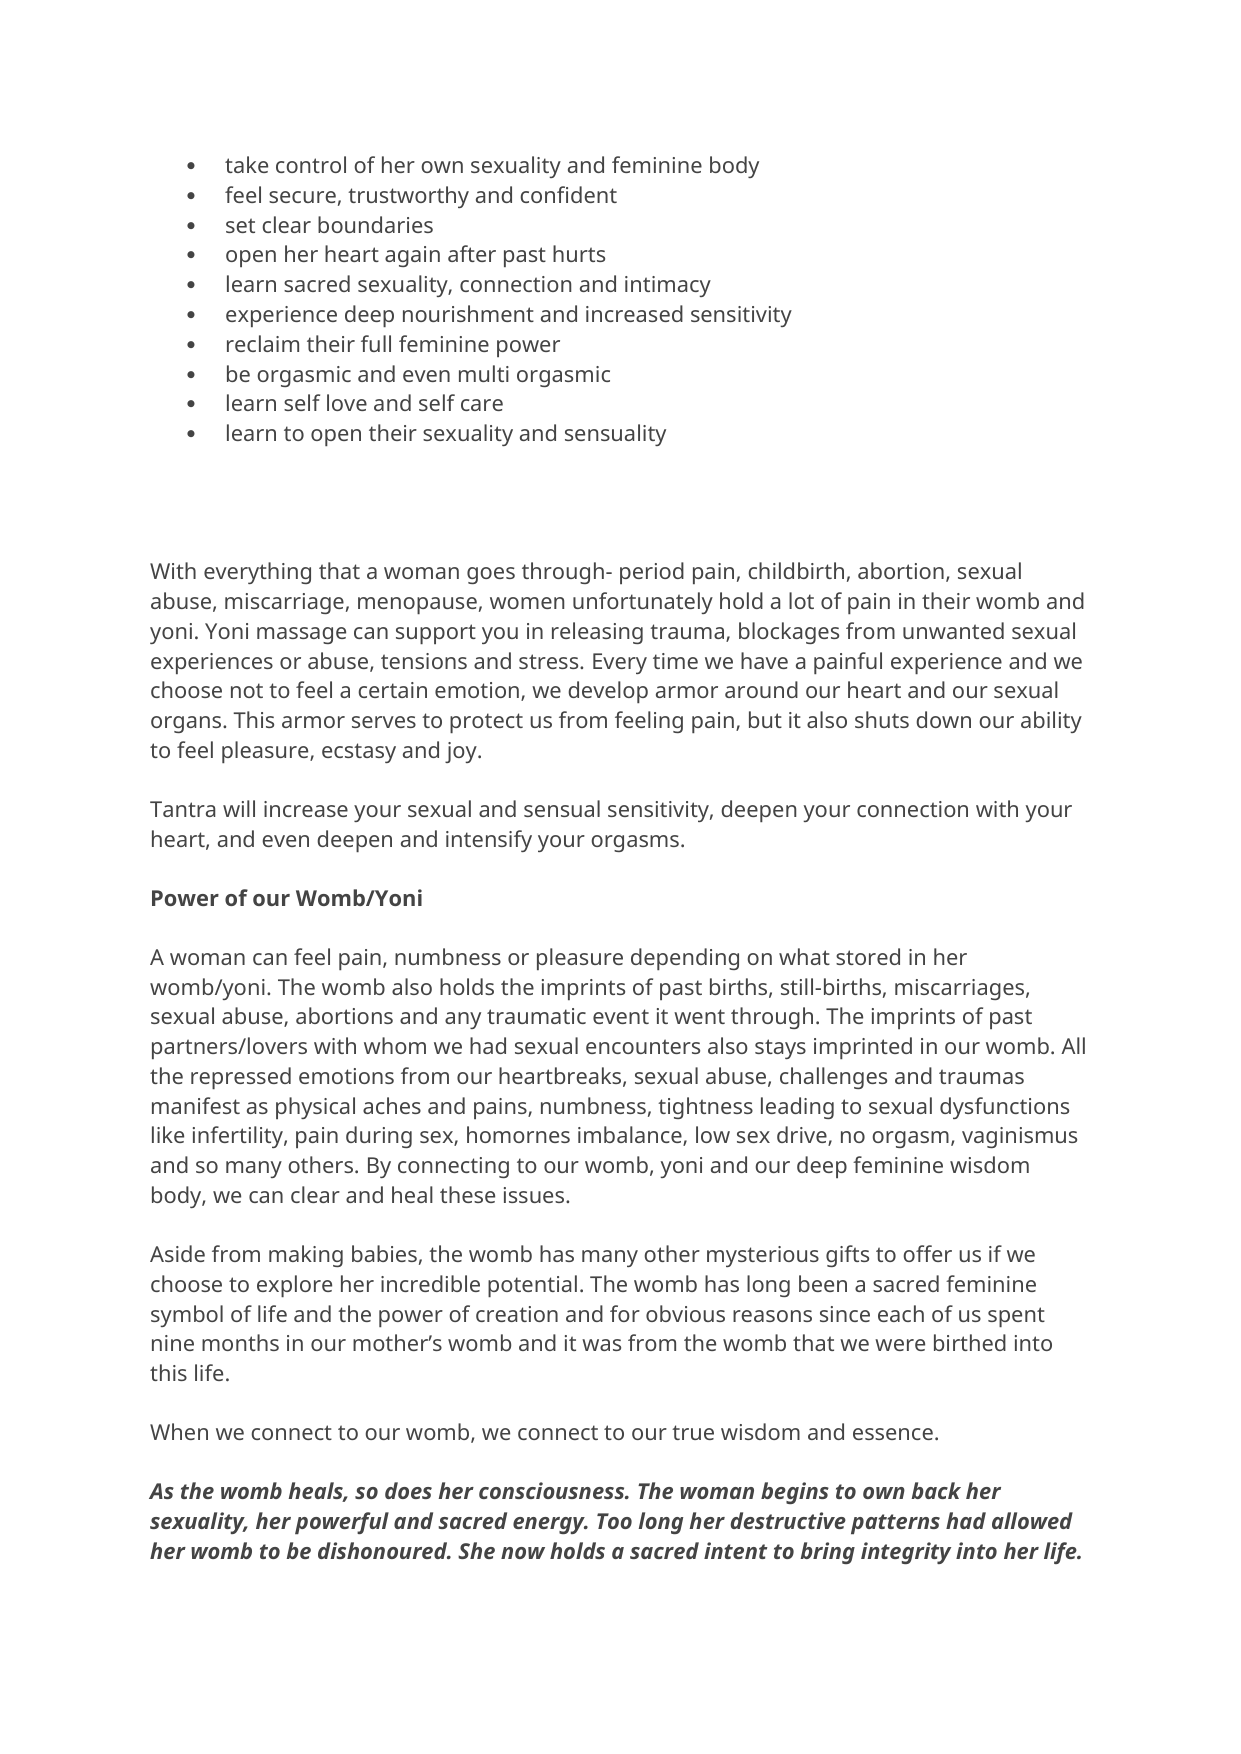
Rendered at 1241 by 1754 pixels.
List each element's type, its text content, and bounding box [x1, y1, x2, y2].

list take control of her own sexuality and feminine body [187, 150, 1090, 180]
list learn self love and self care [187, 388, 1090, 418]
text Tantra will increase your sexual and sensual sensitivity, deepen your connection with your heart, and even deepen and intensify your orgasms. [150, 794, 1090, 854]
list feel secure, trustworthy and confident [187, 180, 1090, 209]
list learn to open their sexuality and sensuality [187, 418, 1090, 448]
list open her heart again after past hurts [187, 239, 1090, 269]
text A woman can feel pain, numbness or pleasure depending on what stored in her womb/yoni. The womb also holds the imprints of past births, still-births, miscarriages, sexual abuse, abortions and any traumatic event it went through. The imprints of past partners/lovers with whom we had sexual encounters also stays imprinted in our womb. All the repressed emotions from our heartbreaks, sexual abuse, challenges and traumas manifest as physical aches and pains, numbness, tightness leading to sexual dysfunctions like infertility, pain during sex, homornes imbalance, low sex drive, no orgasm, vaginismus and so many others. By connecting to our womb, yoni and our deep feminine wisdom body, we can clear and heal these issues. [150, 942, 1090, 1210]
text When we connect to our womb, we connect to our true wisdom and essence. [150, 1417, 1090, 1447]
text Aside from making babies, the womb has many other mysterious gifts to offer us if we choose to explore her incredible potential. The womb has long been a sacred feminine symbol of life and the power of creation and for obvious reasons since each of us spent nine months in our mother’s womb and it was from the womb that we were birthed into this life. [150, 1239, 1090, 1388]
list learn sacred sexuality, connection and intimacy [187, 269, 1090, 299]
list be orgasmic and even multi orgasmic [187, 358, 1090, 388]
text Power of our Womb/Yoni [150, 883, 1090, 913]
list experience deep nourishment and increased sensitivity [187, 299, 1090, 329]
text With everything that a woman goes through- period pain, childbirth, abortion, sexual abuse, miscarriage, menopause, women unfortunately hold a lot of pain in their womb and yoni. Yoni massage can support you in releasing trauma, blockages from unwanted sexual experiences or abuse, tensions and stress. Every time we have a painful experience and we choose not to feel a certain emotion, we develop armor around our heart and our sexual organs. This armor serves to protect us from feeling pain, but it also shuts down our ability to feel pleasure, ecstasy and joy. [150, 556, 1090, 765]
list reclaim their full feminine power [187, 329, 1090, 358]
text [150, 1476, 1090, 1566]
list set clear boundaries [187, 209, 1090, 239]
